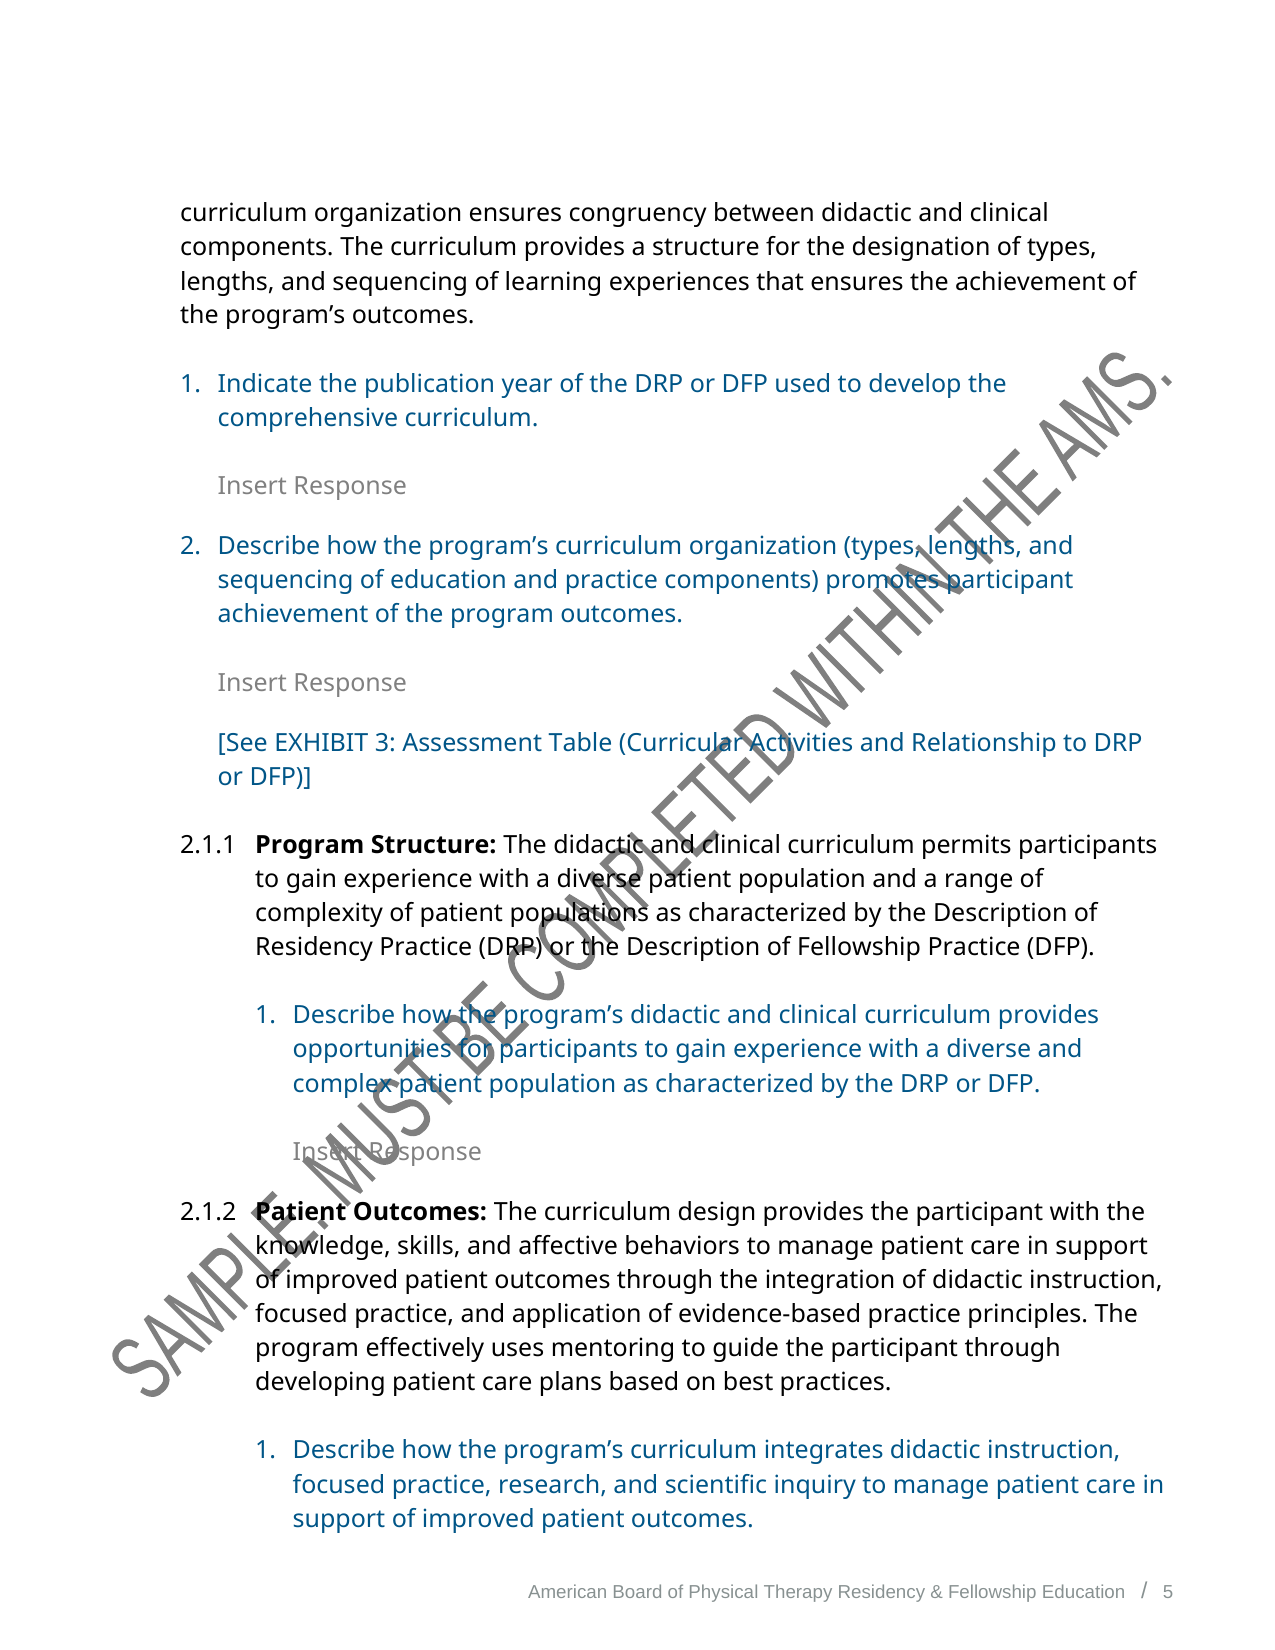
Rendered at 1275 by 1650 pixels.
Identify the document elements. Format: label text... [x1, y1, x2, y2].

list Indicate the publication year of the DRP or DFP used to develop the comprehensive curriculum. [180, 365, 1173, 528]
list Describe how the program’s didactic and clinical curriculum provides opportunities for participants to gain experience with a diverse and complex patient population as characterized by the DRP or DFP. [255, 997, 1173, 1194]
text 2.1.2 Patient Outcomes: The curriculum design provides the participant with the knowledge, skills, and affective behaviors to manage patient care in support of improved patient outcomes through the integration of didactic instruction, focused practice, and application of evidence-based practice principles. The program effectively uses mentoring to guide the participant through developing patient care plans based on best practices. [180, 1194, 1173, 1398]
text 2.1.1 Program Structure: The didactic and clinical curriculum permits participants to gain experience with a diverse patient population and a range of complexity of patient populations as characterized by the Description of Residency Practice (DRP) or the Description of Fellowship Practice (DFP). [180, 827, 1173, 963]
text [105, 195, 1173, 331]
text [See EXHIBIT 3: Assessment Table (Curricular Activities and Relationship to DRP or DFP)] [217, 724, 1173, 793]
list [255, 1432, 1173, 1534]
list Describe how the program’s curriculum organization (types, lengths, and sequencing of education and practice components) promotes participant achievement of the program outcomes. [180, 528, 1173, 724]
